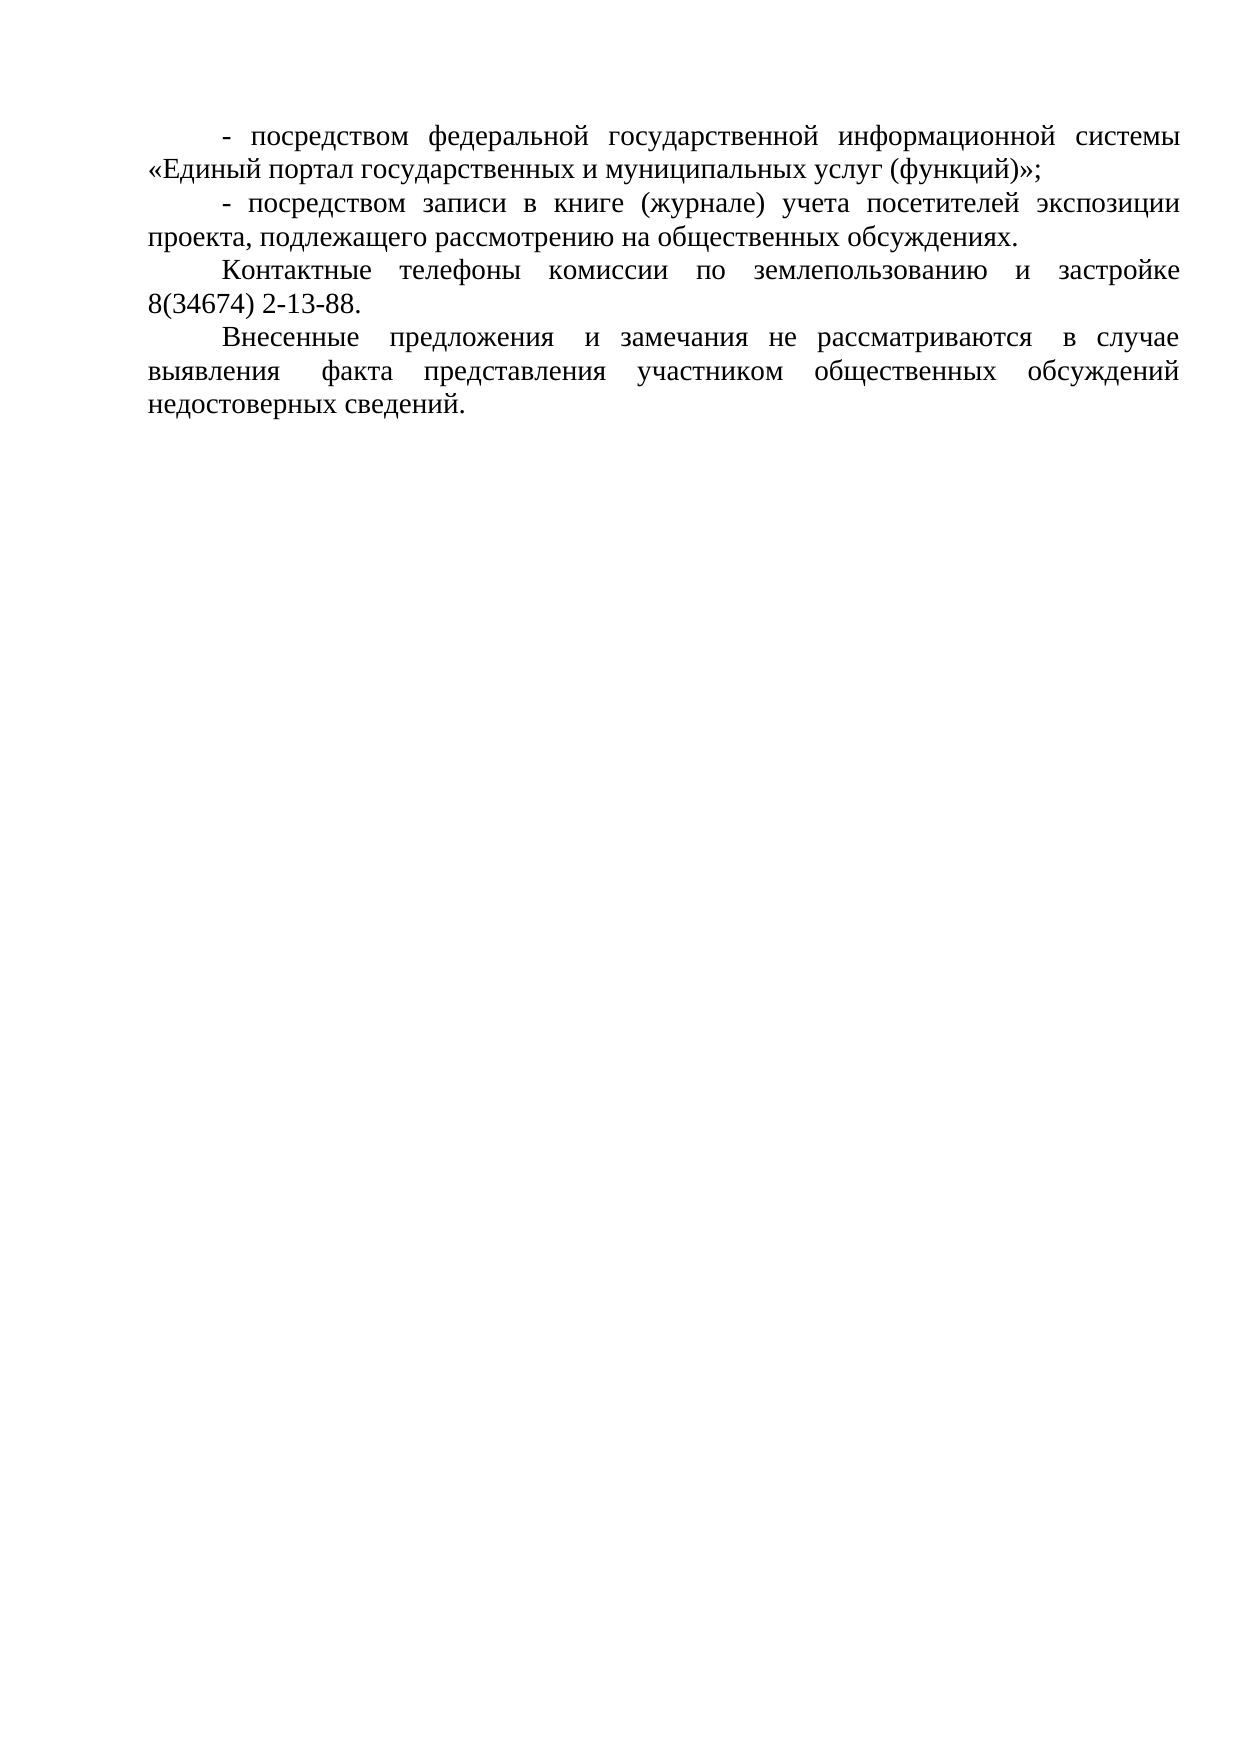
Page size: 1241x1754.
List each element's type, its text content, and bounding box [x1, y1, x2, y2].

text - посредством федеральной государственной информационной системы «Единый портал государственных и муниципальных услуг (функций)»; [148, 118, 1181, 185]
text Внесенные предложения и замечания не рассматриваются в случае выявления факта представления участником общественных обсуждений недостоверных сведений. [148, 319, 1181, 420]
text - посредством записи в книге (журнале) учета посетителей экспозиции проекта, подлежащего рассмотрению на общественных обсуждениях. Контактные телефоны комиссии по землепользованию и застройке 8(34674) 2-13-88. [148, 185, 1181, 319]
